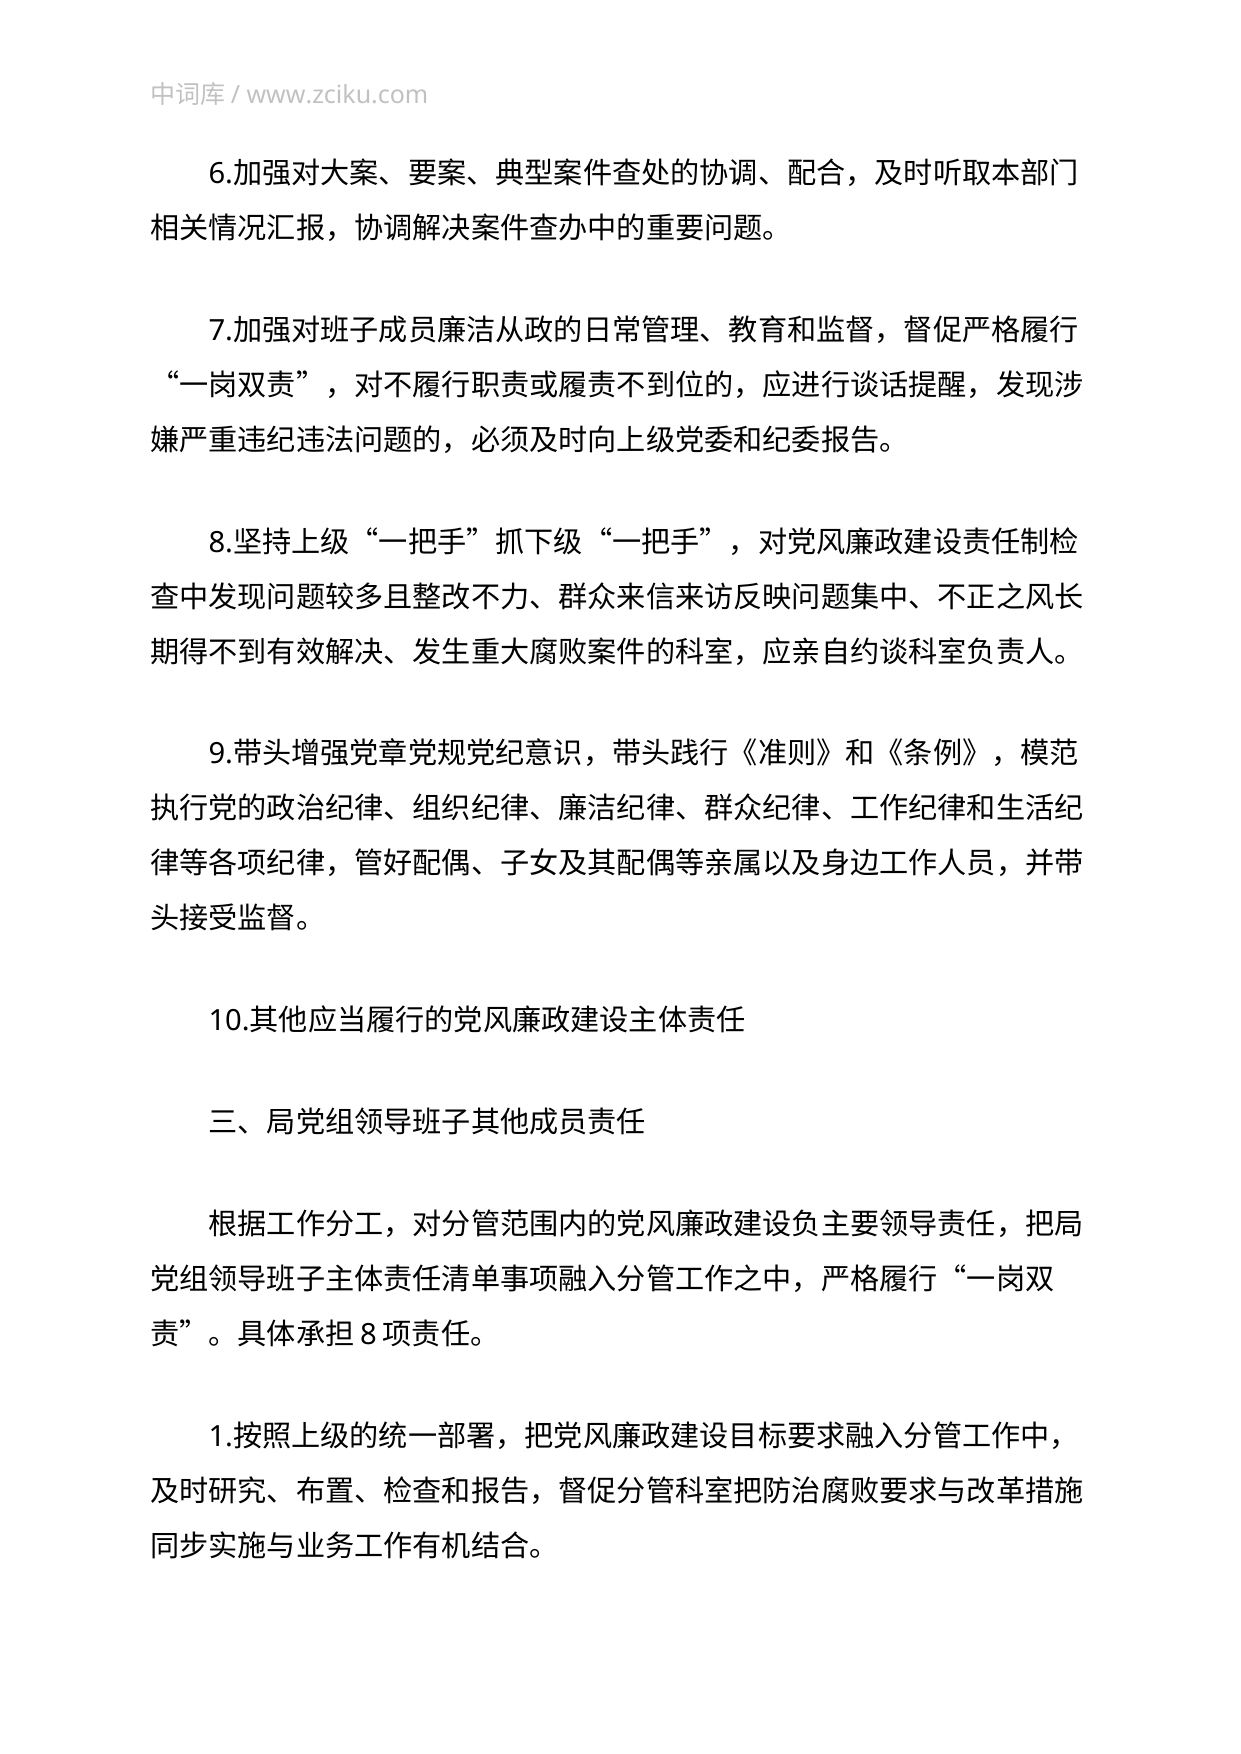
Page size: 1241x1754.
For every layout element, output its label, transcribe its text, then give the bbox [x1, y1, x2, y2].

text 9.带头增强党章党规党纪意识，带头践行《准则》和《条例》，模范执行党的政治纪律、组织纪律、廉洁纪律、群众纪律、工作纪律和生活纪律等各项纪律，管好配偶、子女及其配偶等亲属以及身边工作人员，并带头接受监督。 [150, 730, 1090, 937]
text 根据工作分工，对分管范围内的党风廉政建设负主要领导责任，把局党组领导班子主体责任清单事项融入分管工作之中，严格履行“一岗双责”。具体承担8项责任。 [150, 1200, 1090, 1353]
text 三、局党组领导班子其他成员责任 [150, 1099, 1090, 1141]
text 8.坚持上级“一把手”抓下级“一把手”，对党风廉政建设责任制检查中发现问题较多且整改不力、群众来信来访反映问题集中、不正之风长期得不到有效解决、发生重大腐败案件的科室，应亲自约谈科室负责人。 [150, 518, 1090, 671]
text 7.加强对班子成员廉洁从政的日常管理、教育和监督，督促严格履行“一岗双责”，对不履行职责或履责不到位的，应进行谈话提醒，发现涉嫌严重违纪违法问题的，必须及时向上级党委和纪委报告。 [150, 307, 1090, 459]
text 6.加强对大案、要案、典型案件查处的协调、配合，及时听取本部门相关情况汇报，协调解决案件查办中的重要问题。 [150, 150, 1090, 247]
text 1.按照上级的统一部署，把党风廉政建设目标要求融入分管工作中，及时研究、布置、检查和报告，督促分管科室把防治腐败要求与改革措施同步实施与业务工作有机结合。 [150, 1412, 1090, 1564]
text 10.其他应当履行的党风廉政建设主体责任 [150, 997, 1090, 1039]
